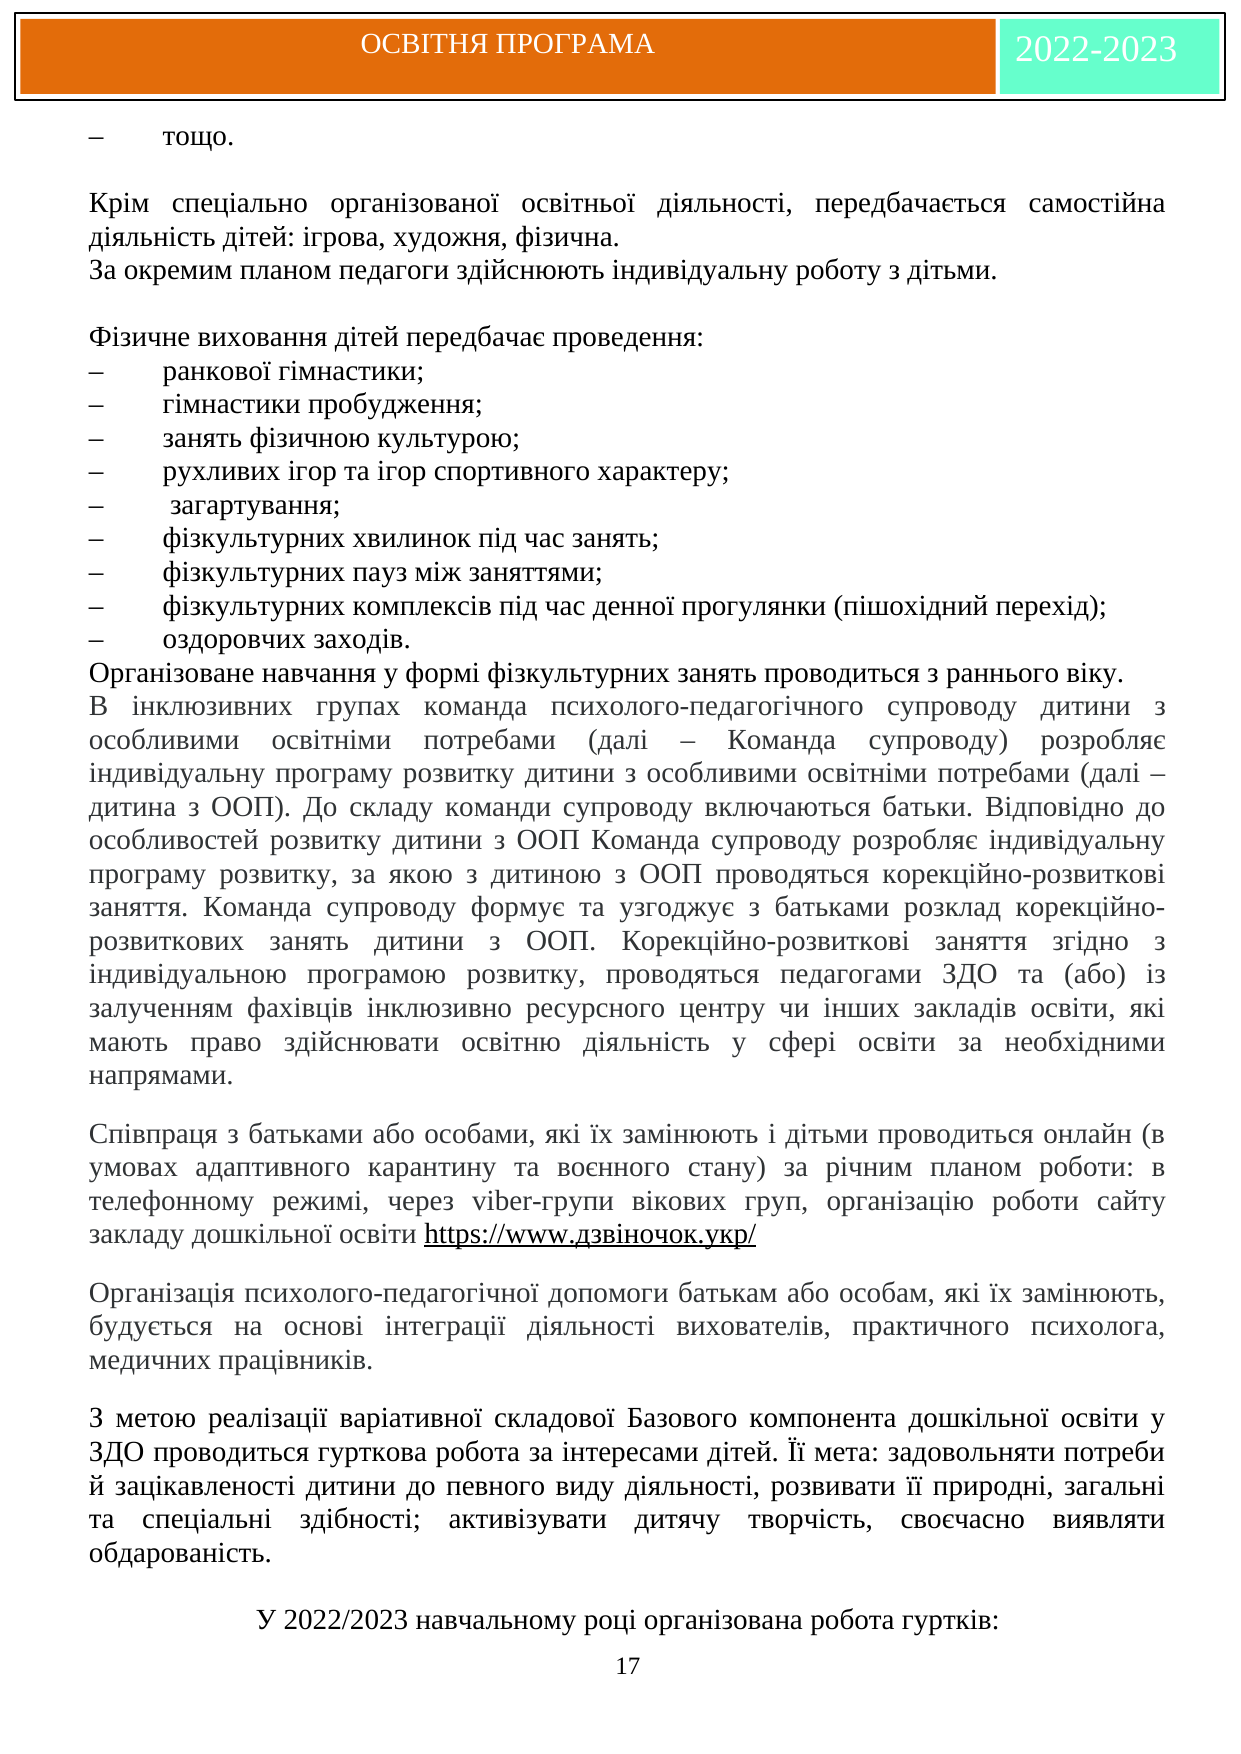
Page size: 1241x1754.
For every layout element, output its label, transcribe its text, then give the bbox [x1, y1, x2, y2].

text Крім спеціально організованої освітньої діяльності, передбачається самостійна діяльність дітей: ігрова, художня, фізична. [89, 185, 1167, 252]
text – занять фізичною культурою; [89, 420, 1167, 453]
text – фізкультурних хвилинок під час занять; [89, 521, 1167, 554]
text – гімнастики пробудження; [89, 386, 1167, 420]
text З метою реалізації варіативної складової Базового компонента дошкільної освіти у ЗДО проводиться гурткова робота за інтересами дітей. Її мета: задовольняти потреби й зацікавленості дитини до певного виду діяльності, розвивати її природні, загальні та спеціальні здібності; активізувати дитячу творчість, своєчасно виявляти обдарованість. [89, 1401, 1167, 1568]
text Організація психолого-педагогічної допомоги батькам або особам, які їх замінюють, будується на основі інтеграції діяльності вихователів, практичного психолога, медичних працівників. [89, 1275, 1167, 1376]
text Співпраця з батьками або особами, які їх замінюють і дітьми проводиться онлайн (в умовах адаптивного карантину та воєнного стану) за річним планом роботи: в телефонному режимі, через viber-групи вікових груп, організацію роботи сайту закладу дошкільної освіти https://www.дзвіночок.укр/ [89, 1116, 1167, 1250]
text – рухливих ігор та ігор спортивного характеру; [89, 453, 1167, 487]
text – оздоровчих заходів. [89, 621, 1167, 655]
text За окремим планом педагоги здійснюють індивідуальну роботу з дітьми. [89, 252, 1167, 286]
text – фізкультурних пауз між заняттями; [89, 554, 1167, 588]
text Організоване навчання у формі фізкультурних занять проводиться з раннього віку. [89, 655, 1167, 688]
text Фізичне виховання дітей передбачає проведення: [89, 319, 1167, 353]
text – загартування; [89, 487, 1167, 521]
text – ранкової гімнастики; [89, 353, 1167, 386]
text – фізкультурних комплексів під час денної прогулянки (пішохідний перехід); [89, 588, 1167, 621]
text В інклюзивних групах команда психолого-педагогічного супроводу дитини з особливими освітніми потребами (далі – Команда супроводу) розробляє індивідуальну програму розвитку дитини з особливими освітніми потребами (далі – дитина з ООП). До складу команди супроводу включаються батьки. Відповідно до особливостей розвитку дитини з ООП Команда супроводу розробляє індивідуальну програму розвитку, за якою з дитиною з ООП проводяться корекційно-розвиткові заняття. Команда супроводу формує та узгоджує з батьками розклад корекційно-розвиткових занять дитини з ООП. Корекційно-розвиткові заняття згідно з індивідуальною програмою розвитку, проводяться педагогами ЗДО та (або) із залученням фахівців інклюзивно ресурсного центру чи інших закладів освіти, які мають право здійснювати освітню діяльність у сфері освіти за необхідними напрямами. [89, 688, 1167, 1091]
text – тощо. [89, 118, 1167, 152]
text У 2022/2023 навчальному році організована робота гуртків: [89, 1602, 1167, 1635]
